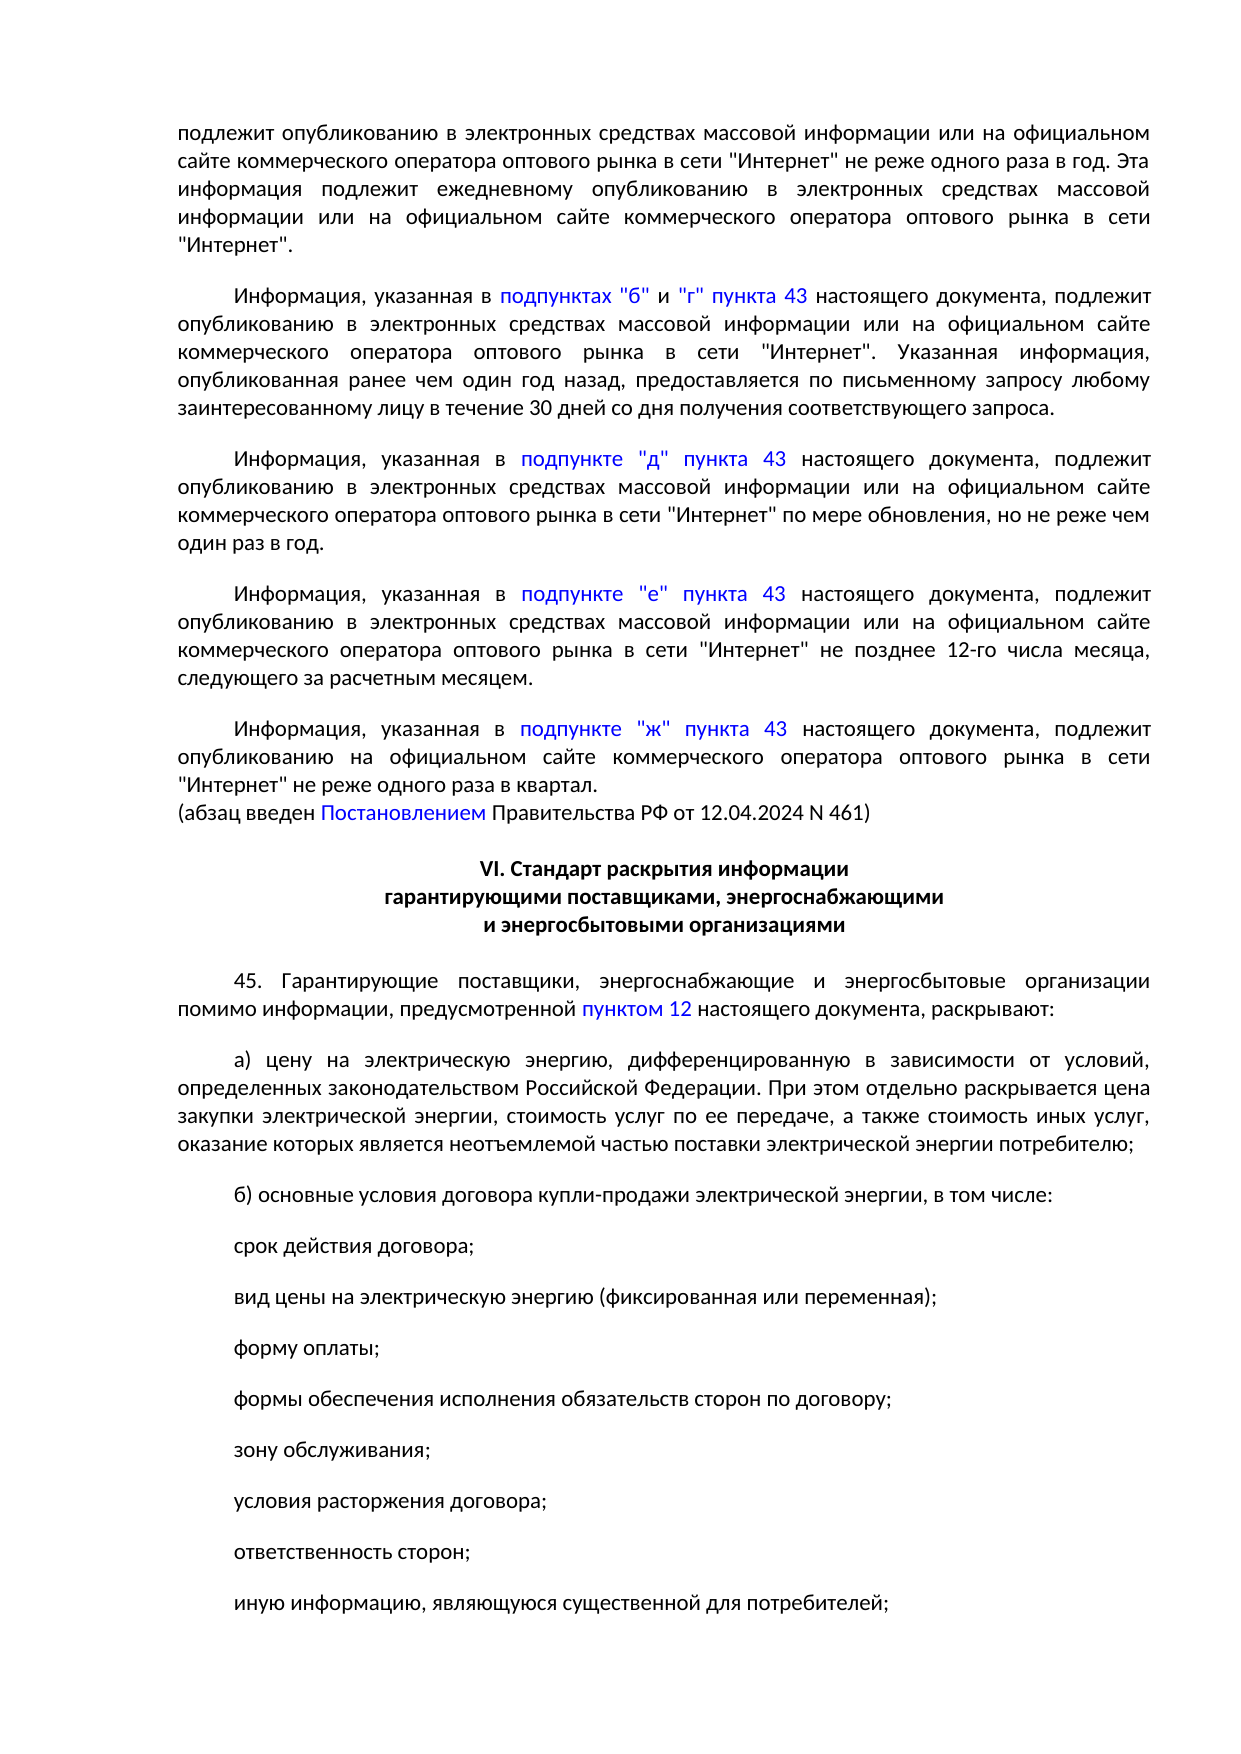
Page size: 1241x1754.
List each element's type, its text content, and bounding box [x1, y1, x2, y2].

text Информация, указанная в подпункте "е" пункта 43 настоящего документа, подлежит опубликованию в электронных средствах массовой информации или на официальном сайте коммерческого оператора оптового рынка в сети "Интернет" не позднее 12-го числа месяца, следующего за расчетным месяцем. [177, 579, 1152, 691]
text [177, 118, 1152, 258]
text Информация, указанная в подпункте "ж" пункта 43 настоящего документа, подлежит опубликованию на официальном сайте коммерческого оператора оптового рынка в сети "Интернет" не реже одного раза в квартал. [177, 714, 1152, 798]
text ответственность сторон; [177, 1537, 1152, 1565]
title и энергосбытовыми организациями [177, 910, 1152, 938]
text зону обслуживания; [177, 1435, 1152, 1463]
text условия расторжения договора; [177, 1486, 1152, 1514]
text 45. Гарантирующие поставщики, энергоснабжающие и энергосбытовые организации помимо информации, предусмотренной пунктом 12 настоящего документа, раскрывают: [177, 966, 1152, 1022]
text срок действия договора; [177, 1231, 1152, 1259]
text а) цену на электрическую энергию, дифференцированную в зависимости от условий, определенных законодательством Российской Федерации. При этом отдельно раскрывается цена закупки электрической энергии, стоимость услуг по ее передаче, а также стоимость иных услуг, оказание которых является неотъемлемой частью поставки электрической энергии потребителю; [177, 1045, 1152, 1157]
text (абзац введен Постановлением Правительства РФ от 12.04.2024 N 461) [177, 798, 1152, 826]
text Информация, указанная в подпункте "д" пункта 43 настоящего документа, подлежит опубликованию в электронных средствах массовой информации или на официальном сайте коммерческого оператора оптового рынка в сети "Интернет" по мере обновления, но не реже чем один раз в год. [177, 444, 1152, 556]
text иную информацию, являющуюся существенной для потребителей; [177, 1588, 1152, 1616]
text формы обеспечения исполнения обязательств сторон по договору; [177, 1384, 1152, 1412]
text б) основные условия договора купли-продажи электрической энергии, в том числе: [177, 1180, 1152, 1208]
text вид цены на электрическую энергию (фиксированная или переменная); [177, 1282, 1152, 1310]
text Информация, указанная в подпунктах "б" и "г" пункта 43 настоящего документа, подлежит опубликованию в электронных средствах массовой информации или на официальном сайте коммерческого оператора оптового рынка в сети "Интернет". Указанная информация, опубликованная ранее чем один год назад, предоставляется по письменному запросу любому заинтересованному лицу в течение 30 дней со дня получения соответствующего запроса. [177, 281, 1152, 421]
title гарантирующими поставщиками, энергоснабжающими [177, 882, 1152, 910]
title VI. Стандарт раскрытия информации [177, 854, 1152, 882]
text форму оплаты; [177, 1333, 1152, 1361]
